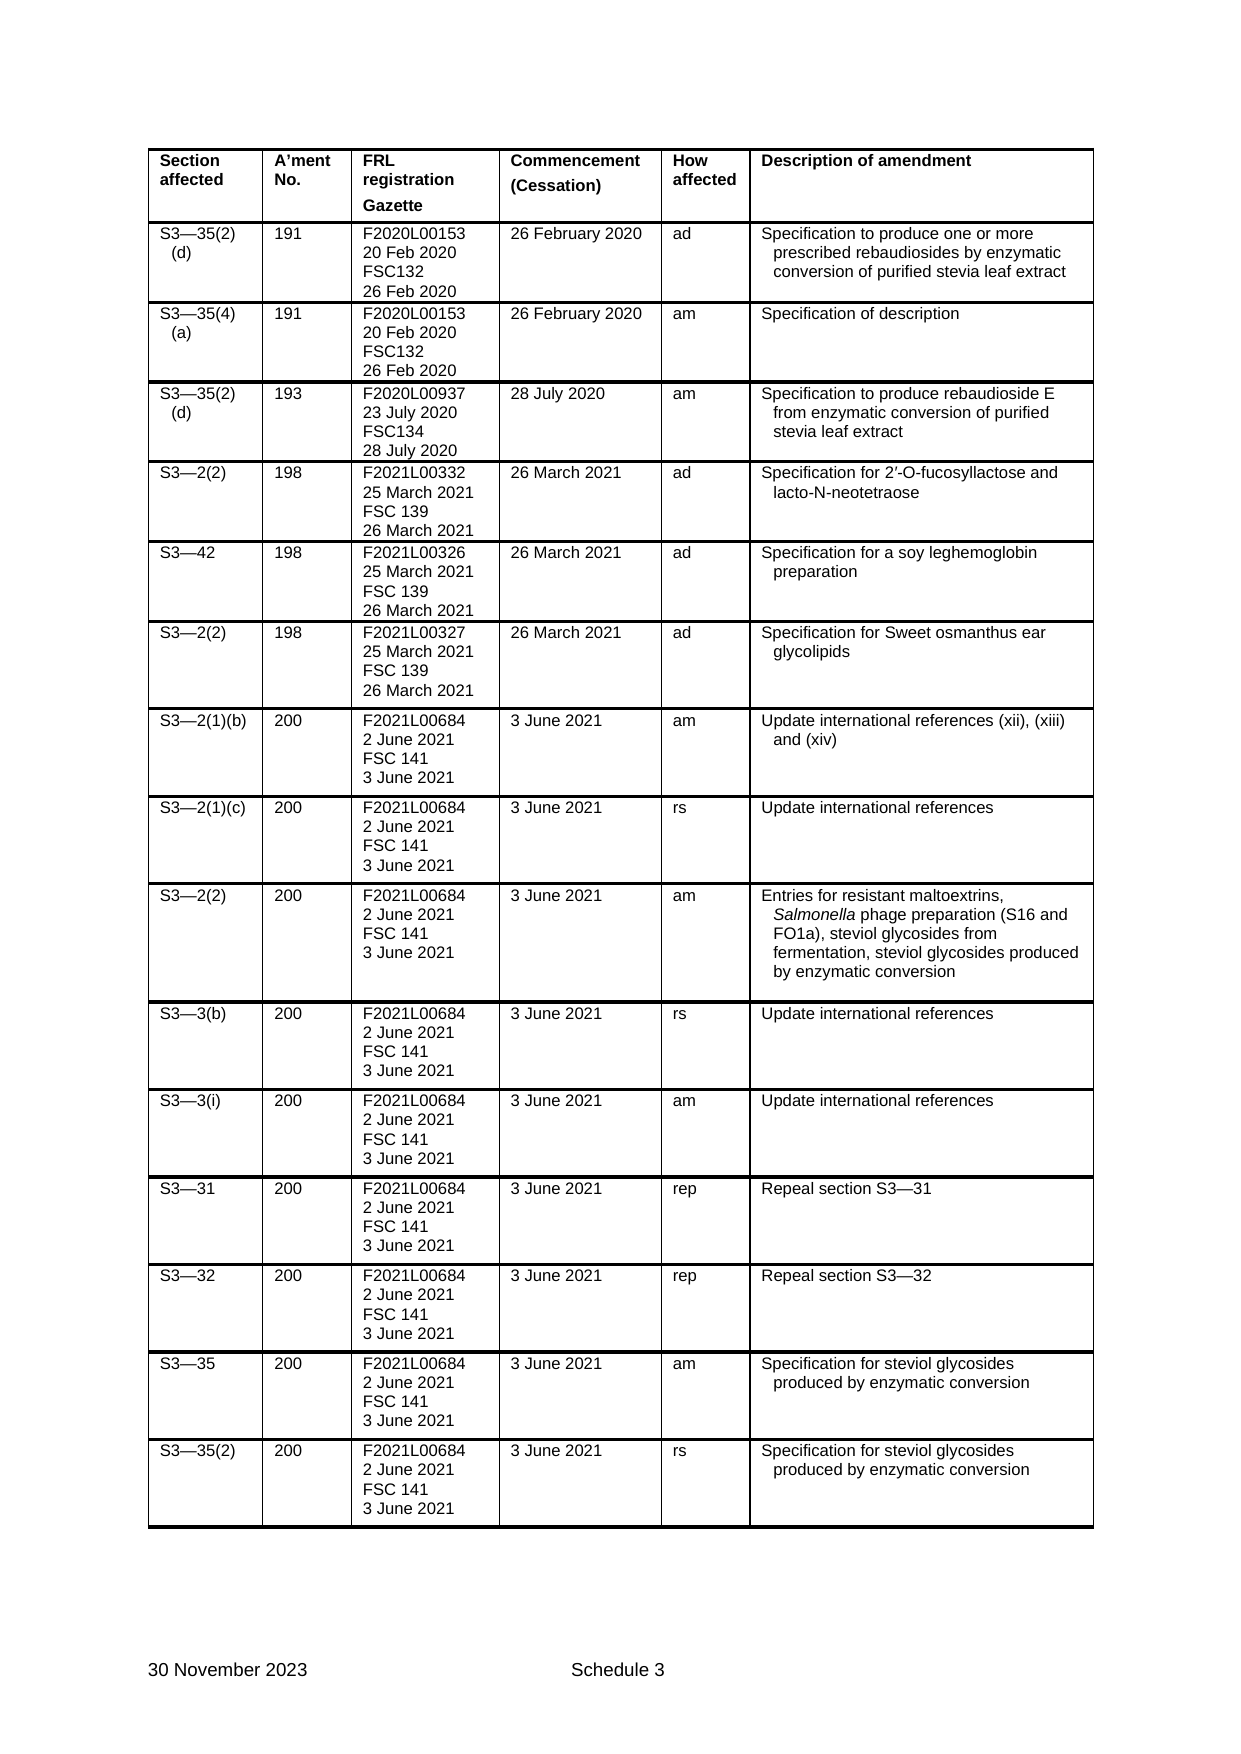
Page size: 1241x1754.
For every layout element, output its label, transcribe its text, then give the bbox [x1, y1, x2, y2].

table_cell F2021L00684 2 June 2021 FSC 141 3 June 2021 [352, 798, 499, 882]
table_cell 3 June 2021 [500, 1354, 661, 1438]
table_header How affected [662, 151, 749, 221]
table_cell Repeal section S3—32 [751, 1266, 1093, 1350]
table_cell 200 [263, 1441, 351, 1525]
table_cell F2021L00326 25 March 2021 FSC 139 26 March 2021 [352, 543, 499, 620]
table_cell rep [662, 1179, 749, 1263]
table_cell F2021L00332 25 March 2021 FSC 139 26 March 2021 [352, 463, 499, 540]
table_cell F2021L00684 2 June 2021 FSC 141 3 June 2021 [352, 1004, 499, 1088]
table_cell 200 [263, 1091, 351, 1175]
table_cell 198 [263, 463, 351, 540]
table_cell S3—2(2) [149, 885, 262, 1000]
table_cell F2021L00684 2 June 2021 FSC 141 3 June 2021 [352, 1354, 499, 1438]
table_cell rs [662, 1004, 749, 1088]
table_cell 200 [263, 798, 351, 882]
table_header Section affected [149, 151, 262, 221]
table_cell Specification for steviol glycosides produced by enzymatic conversion [751, 1354, 1093, 1438]
table_cell F2021L00684 2 June 2021 FSC 141 3 June 2021 [352, 1266, 499, 1350]
table_cell ad [662, 623, 749, 707]
table_cell 191 [263, 224, 351, 301]
table_cell 193 [263, 384, 351, 460]
table_header Description of amendment [751, 151, 1093, 221]
table_cell 200 [263, 1179, 351, 1263]
table_cell 26 March 2021 [500, 463, 661, 540]
table_cell 200 [263, 885, 351, 1000]
table_cell rep [662, 1266, 749, 1350]
table_cell 191 [263, 304, 351, 380]
table_cell Update international references (xii), (xiii) and (xiv) [751, 710, 1093, 795]
table_cell 3 June 2021 [500, 1441, 661, 1525]
table_cell S3—35(4)(a) [149, 304, 262, 380]
table_cell S3—32 [149, 1266, 262, 1350]
table_cell Specification for Sweet osmanthus ear glycolipids [751, 623, 1093, 707]
table_cell F2020L00937 23 July 2020 FSC134 28 July 2020 [352, 384, 499, 460]
table_cell ad [662, 463, 749, 540]
table_cell 3 June 2021 [500, 710, 661, 795]
table_cell 26 February 2020 [500, 224, 661, 301]
table_cell Specification to produce rebaudioside E from enzymatic conversion of purified stevia leaf extract [751, 384, 1093, 460]
table_cell rs [662, 798, 749, 882]
table_cell Specification for steviol glycosides produced by enzymatic conversion [751, 1441, 1093, 1525]
table_cell Update international references [751, 1091, 1093, 1175]
table_cell F2020L00153 20 Feb 2020 FSC132 26 Feb 2020 [352, 304, 499, 380]
table_cell am [662, 885, 749, 1000]
table_cell 200 [263, 1004, 351, 1088]
table_cell S3—35 [149, 1354, 262, 1438]
table_cell 3 June 2021 [500, 885, 661, 1000]
table_cell ad [662, 224, 749, 301]
table_cell Specification for 2′-O-fucosyllactose and lacto-N-neotetraose [751, 463, 1093, 540]
table_cell Update international references [751, 1004, 1093, 1088]
table_cell S3—35(2)(d) [149, 384, 262, 460]
table_cell 198 [263, 543, 351, 620]
table_cell Repeal section S3—31 [751, 1179, 1093, 1263]
table_cell 3 June 2021 [500, 1266, 661, 1350]
table_cell S3—42 [149, 543, 262, 620]
table_cell S3—2(1)(b) [149, 710, 262, 795]
table_cell am [662, 1091, 749, 1175]
table_cell 200 [263, 1266, 351, 1350]
table_cell am [662, 1354, 749, 1438]
table_cell am [662, 710, 749, 795]
table_cell F2021L00684 2 June 2021 FSC 141 3 June 2021 [352, 710, 499, 795]
table_cell ad [662, 543, 749, 620]
table_cell F2021L00327 25 March 2021 FSC 139 26 March 2021 [352, 623, 499, 707]
table_cell 26 February 2020 [500, 304, 661, 380]
table_cell Specification to produce one or more prescribed rebaudiosides by enzymatic conversion of purified stevia leaf extract [751, 224, 1093, 301]
table_cell S3—3(i) [149, 1091, 262, 1175]
table_cell Specification of description [751, 304, 1093, 380]
table_cell F2021L00684 2 June 2021 FSC 141 3 June 2021 [352, 1179, 499, 1263]
table_cell 3 June 2021 [500, 1004, 661, 1088]
table_cell Specification for a soy leghemoglobin preparation [751, 543, 1093, 620]
table_cell 26 March 2021 [500, 543, 661, 620]
table_header Commencement (Cessation) [500, 151, 661, 221]
table_cell S3—2(2) [149, 463, 262, 540]
table_cell 26 March 2021 [500, 623, 661, 707]
table_cell am [662, 384, 749, 460]
table_header A’ment No. [263, 151, 351, 221]
table_cell S3—35(2) [149, 1441, 262, 1525]
table_cell S3—31 [149, 1179, 262, 1263]
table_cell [352, 224, 499, 301]
table_cell 198 [263, 623, 351, 707]
table_cell F2021L00684 2 June 2021 FSC 141 3 June 2021 [352, 885, 499, 1000]
table_cell 3 June 2021 [500, 798, 661, 882]
table_header FRL registration Gazette [352, 151, 499, 221]
table_cell 28 July 2020 [500, 384, 661, 460]
table_cell S3—2(2) [149, 623, 262, 707]
table_cell am [662, 304, 749, 380]
table_cell Update international references [751, 798, 1093, 882]
table_cell 3 June 2021 [500, 1179, 661, 1263]
table_cell F2021L00684 2 June 2021 FSC 141 3 June 2021 [352, 1441, 499, 1525]
table_cell 200 [263, 1354, 351, 1438]
table_cell 3 June 2021 [500, 1091, 661, 1175]
table_cell F2021L00684 2 June 2021 FSC 141 3 June 2021 [352, 1091, 499, 1175]
table_cell 200 [263, 710, 351, 795]
table_cell Entries for resistant maltoextrins, Salmonella phage preparation (S16 and FO1a), steviol glycosides from fermentation, steviol glycosides produced by enzymatic conversion [751, 885, 1093, 1000]
table_cell rs [662, 1441, 749, 1525]
table_cell S3—2(1)(c) [149, 798, 262, 882]
table_cell S3—35(2)(d) [149, 224, 262, 301]
table_cell S3—3(b) [149, 1004, 262, 1088]
